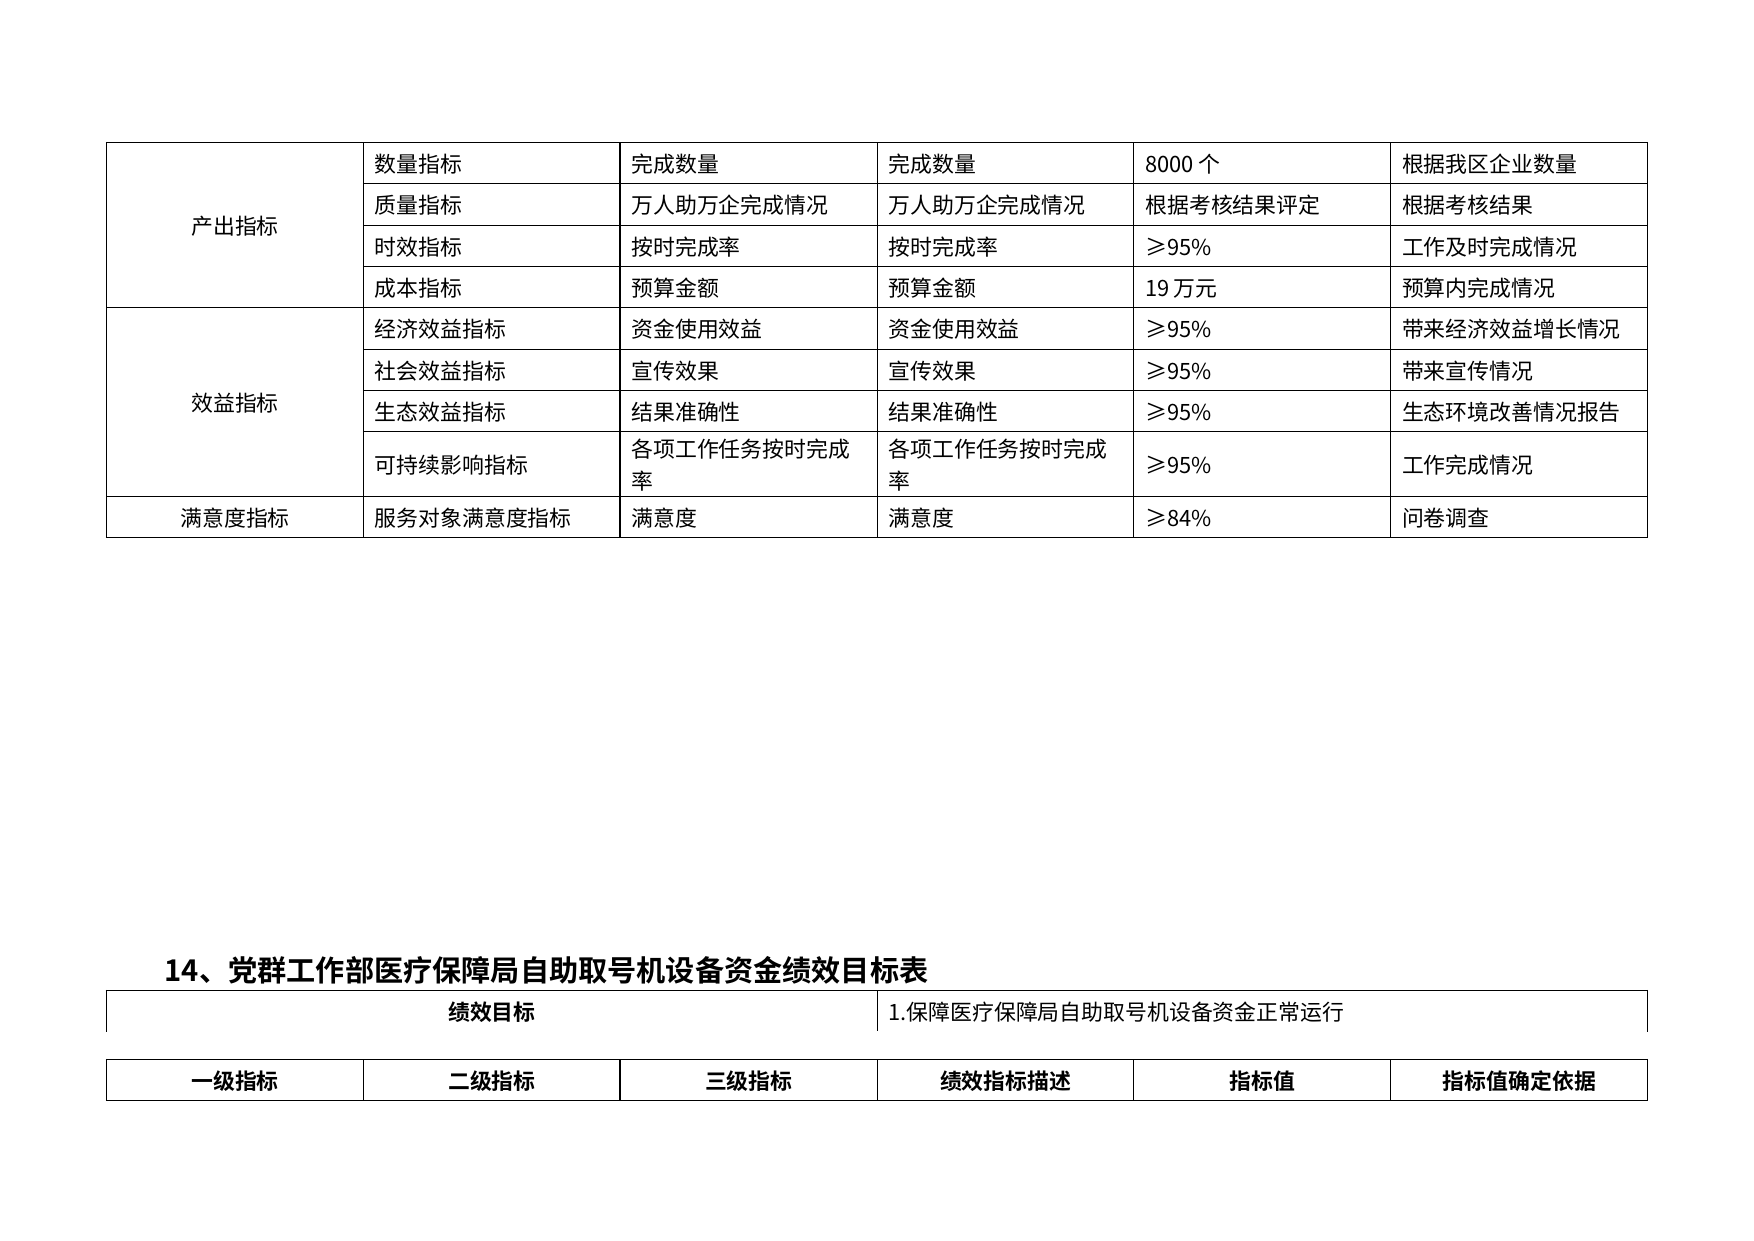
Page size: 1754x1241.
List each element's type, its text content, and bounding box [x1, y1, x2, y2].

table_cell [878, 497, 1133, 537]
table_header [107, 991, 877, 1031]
text 14、党群工作部医疗保障局自助取号机设备资金绩效目标表 [106, 947, 1648, 990]
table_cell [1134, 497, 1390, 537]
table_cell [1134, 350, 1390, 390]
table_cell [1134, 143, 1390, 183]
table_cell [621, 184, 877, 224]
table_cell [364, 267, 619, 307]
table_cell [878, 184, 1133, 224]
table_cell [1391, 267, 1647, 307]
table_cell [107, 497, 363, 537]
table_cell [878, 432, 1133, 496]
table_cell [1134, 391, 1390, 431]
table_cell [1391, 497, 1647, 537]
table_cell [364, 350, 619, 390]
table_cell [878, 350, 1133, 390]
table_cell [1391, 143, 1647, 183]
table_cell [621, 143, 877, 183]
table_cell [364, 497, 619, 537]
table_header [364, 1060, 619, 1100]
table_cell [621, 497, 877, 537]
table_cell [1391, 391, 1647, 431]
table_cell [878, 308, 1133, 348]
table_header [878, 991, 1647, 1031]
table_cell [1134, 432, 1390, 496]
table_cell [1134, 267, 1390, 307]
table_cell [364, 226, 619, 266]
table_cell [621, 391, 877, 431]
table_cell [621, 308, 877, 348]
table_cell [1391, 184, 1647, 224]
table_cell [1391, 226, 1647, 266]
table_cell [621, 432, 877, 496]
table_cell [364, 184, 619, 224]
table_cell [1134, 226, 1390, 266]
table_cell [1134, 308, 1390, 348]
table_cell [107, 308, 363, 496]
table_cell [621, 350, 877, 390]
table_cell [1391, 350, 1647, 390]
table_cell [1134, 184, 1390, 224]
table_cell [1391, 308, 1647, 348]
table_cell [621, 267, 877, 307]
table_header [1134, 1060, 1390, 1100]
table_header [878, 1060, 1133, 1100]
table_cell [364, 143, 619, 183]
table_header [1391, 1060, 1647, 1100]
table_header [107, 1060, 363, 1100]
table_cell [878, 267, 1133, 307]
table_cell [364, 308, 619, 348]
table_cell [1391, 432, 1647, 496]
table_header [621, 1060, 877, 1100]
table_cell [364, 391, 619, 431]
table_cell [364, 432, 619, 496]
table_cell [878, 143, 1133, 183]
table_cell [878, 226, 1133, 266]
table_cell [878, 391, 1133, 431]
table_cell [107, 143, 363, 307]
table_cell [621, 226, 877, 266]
